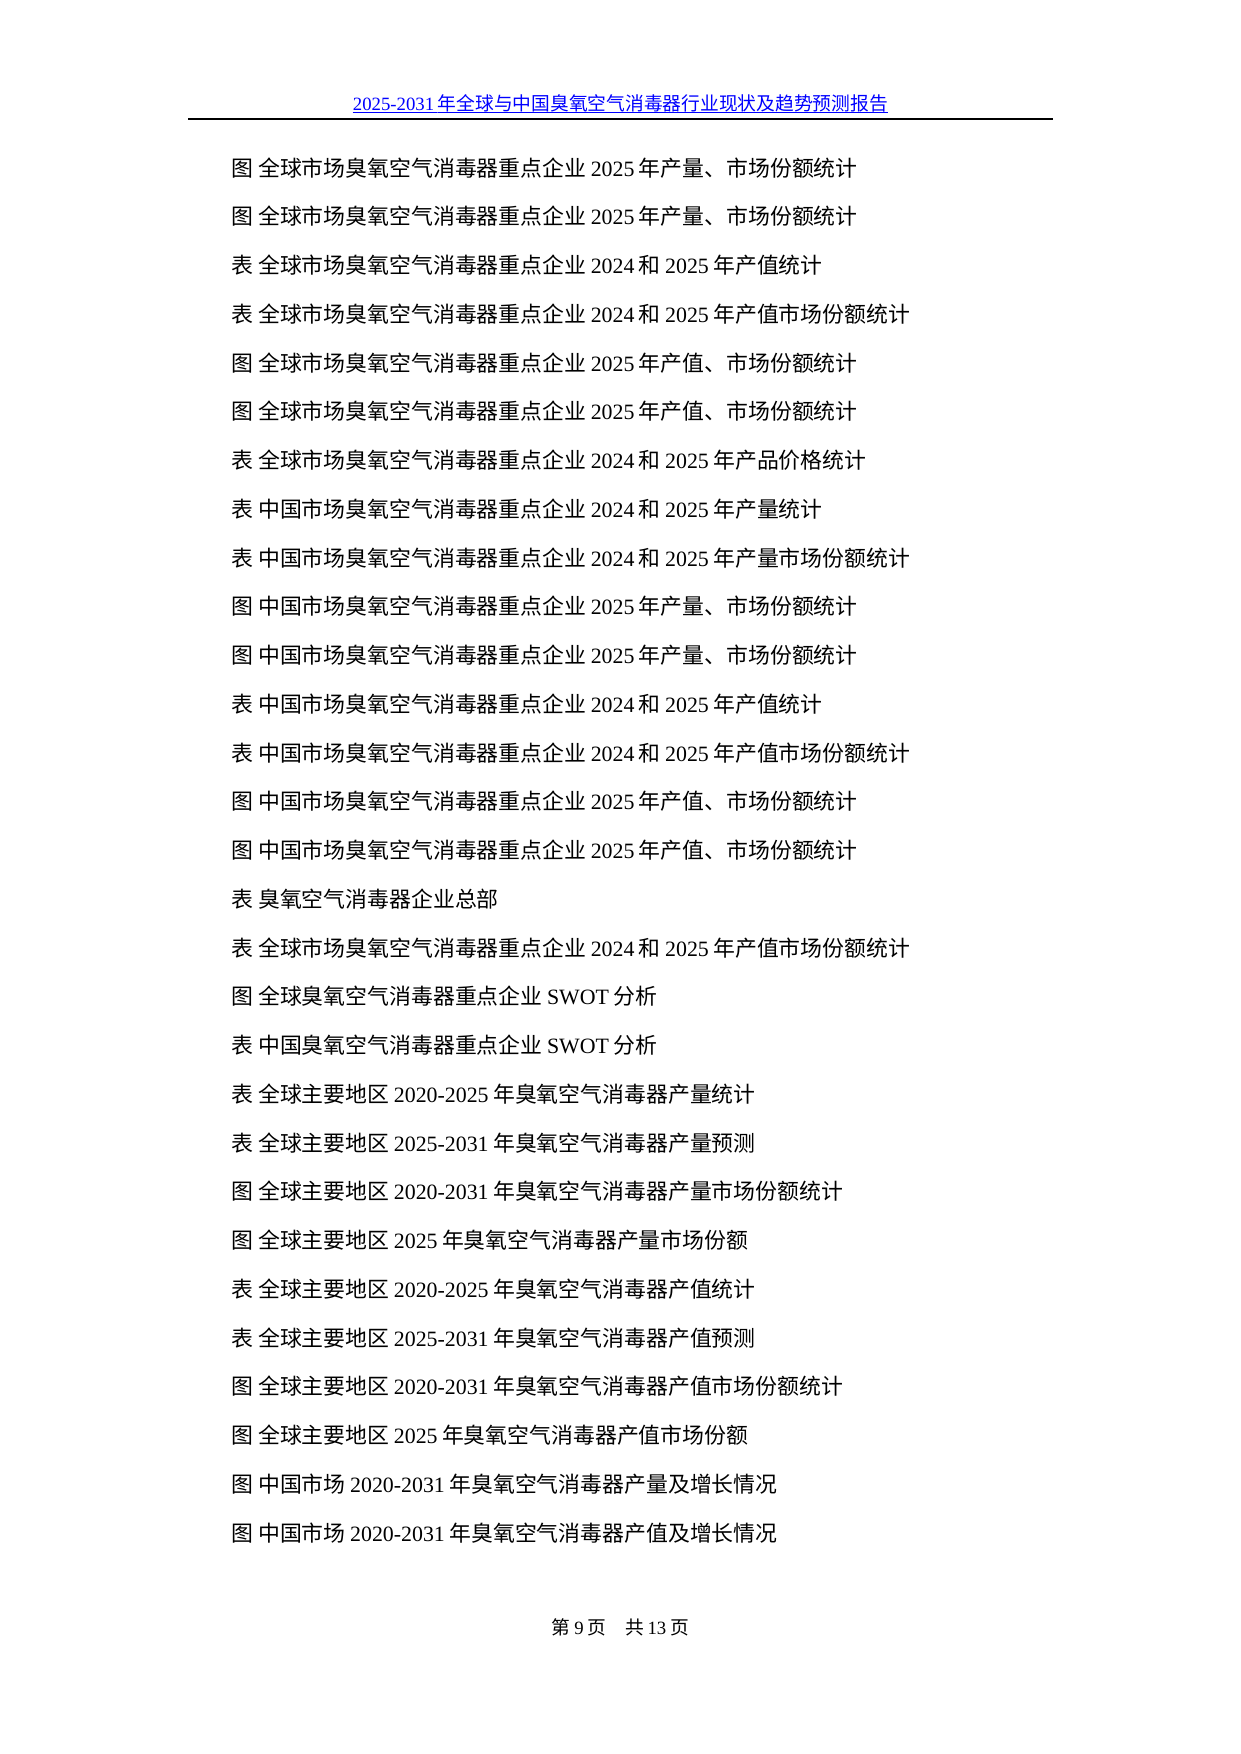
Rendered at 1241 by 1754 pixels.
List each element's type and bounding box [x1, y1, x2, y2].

text [187, 150, 1053, 1548]
